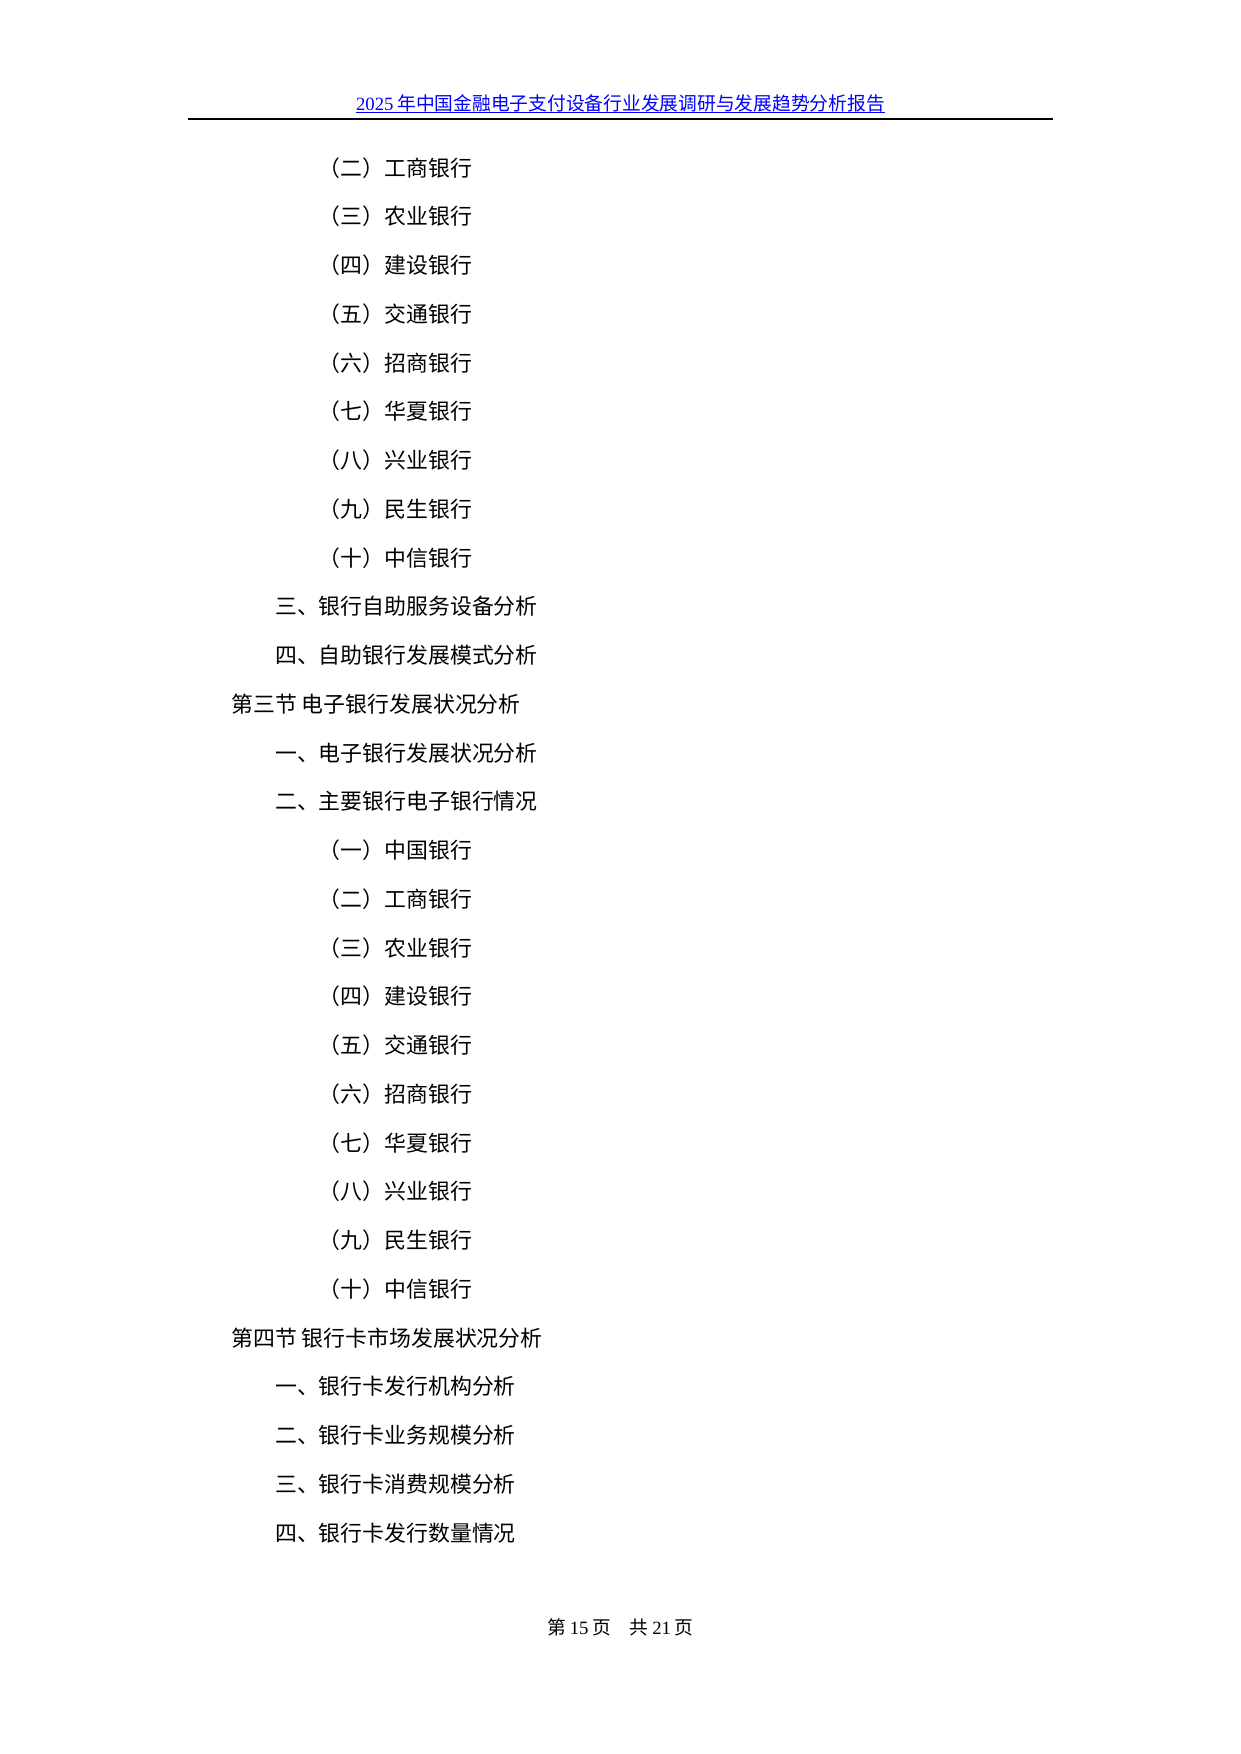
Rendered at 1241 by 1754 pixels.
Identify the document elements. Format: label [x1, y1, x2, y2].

text [187, 150, 1053, 1548]
